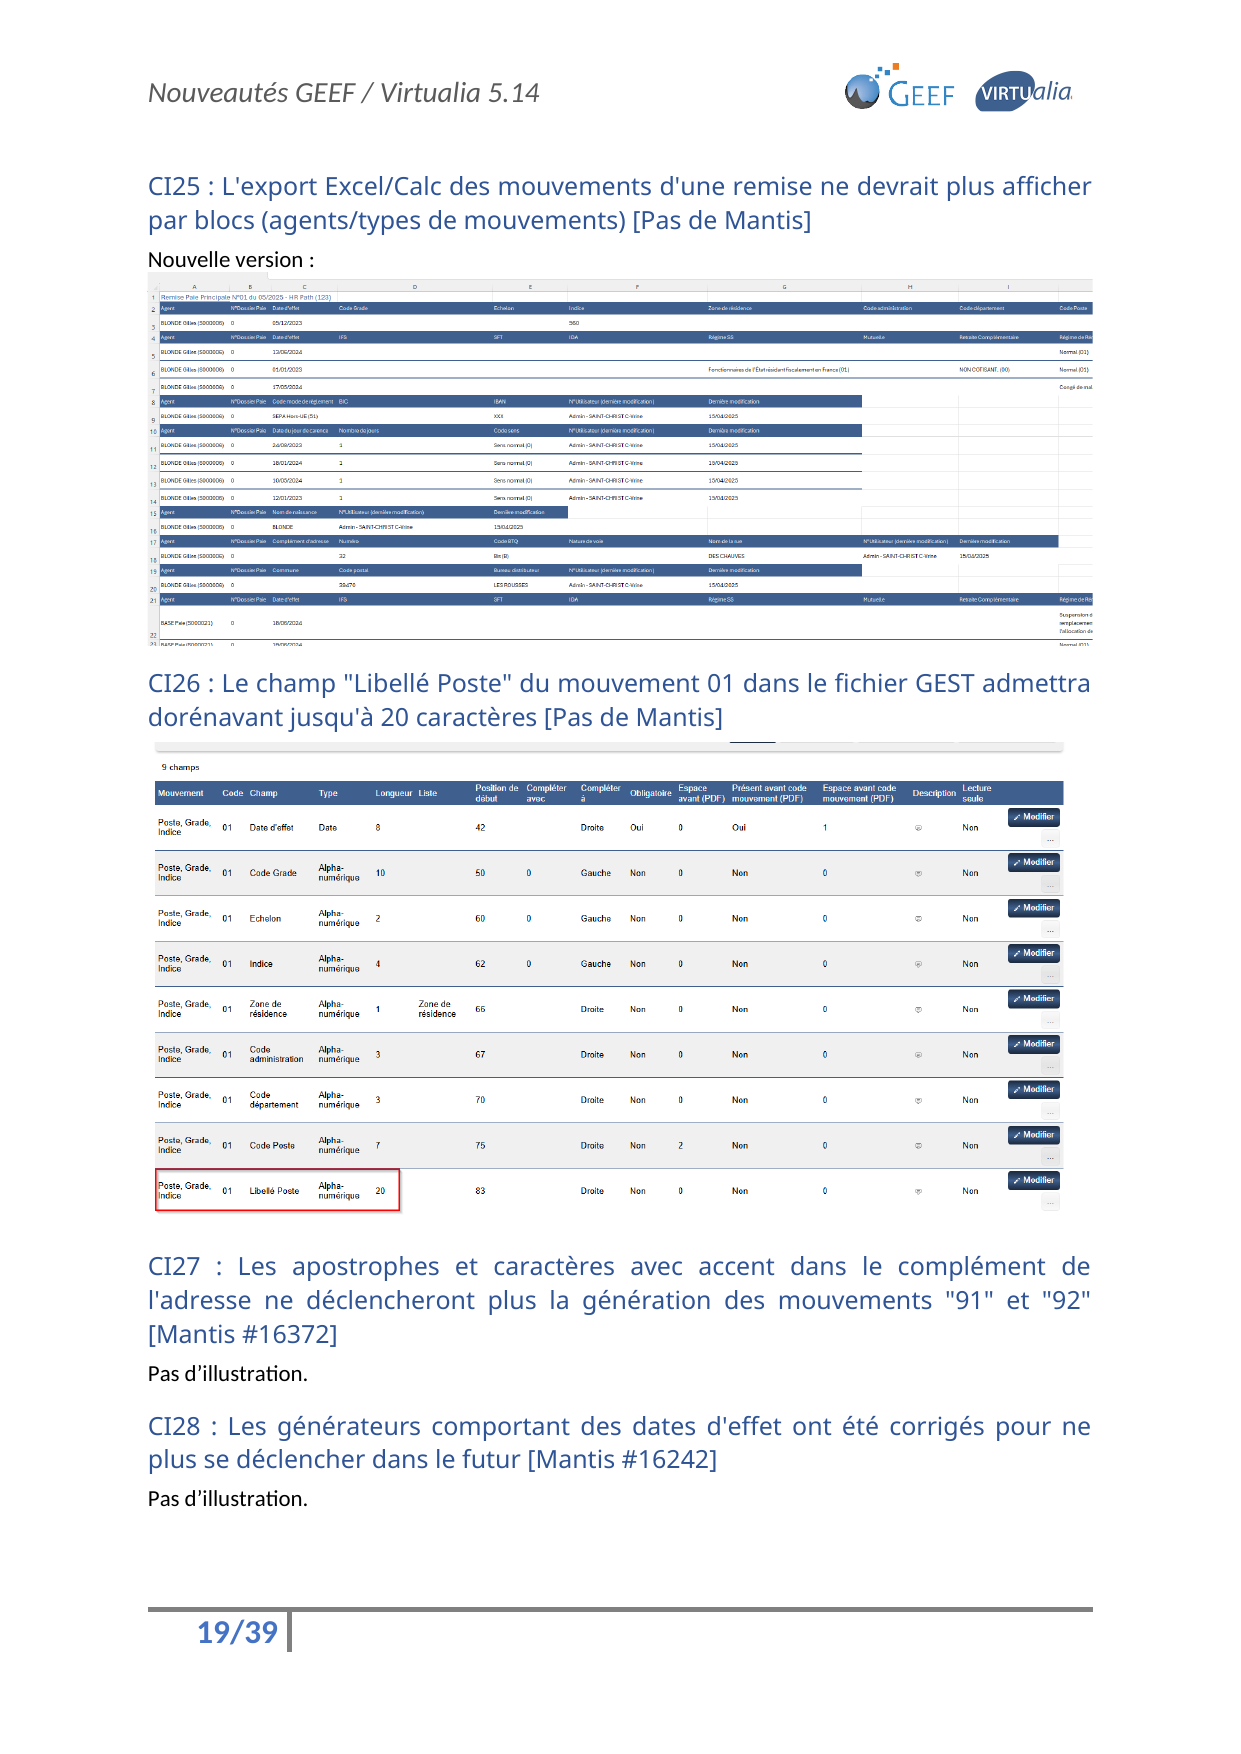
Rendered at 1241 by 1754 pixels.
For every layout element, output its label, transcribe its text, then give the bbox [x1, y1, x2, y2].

text Pas d’illustration. [148, 1359, 1093, 1387]
subtitle CI26 : Le champ "Libellé Poste" du mouvement 01 dans le fichier GEST admettra dorénavant jusqu'à 20 caractères [Pas de Mantis] [148, 666, 1093, 734]
text Pas d’illustration. [148, 1484, 1093, 1513]
picture [975, 70, 1073, 112]
picture [147, 272, 1093, 646]
picture [845, 63, 955, 109]
subtitle CI27 : Les apostrophes et caractères avec accent dans le complément de l'adresse ne déclencheront plus la génération des mouvements "91" et "92" [Mantis #16372] [148, 1249, 1093, 1351]
subtitle CI28 : Les générateurs comportant des dates d'effet ont été corrigés pour ne plus se déclencher dans le futur [Mantis #16242] [148, 1408, 1093, 1476]
text Nouvelle version : [148, 245, 1093, 272]
subtitle CI25 : L'export Excel/Calc des mouvements d'une remise ne devrait plus afficher par blocs (agents/types de mouvements) [Pas de Mantis] [148, 168, 1093, 237]
picture [147, 742, 1093, 1228]
